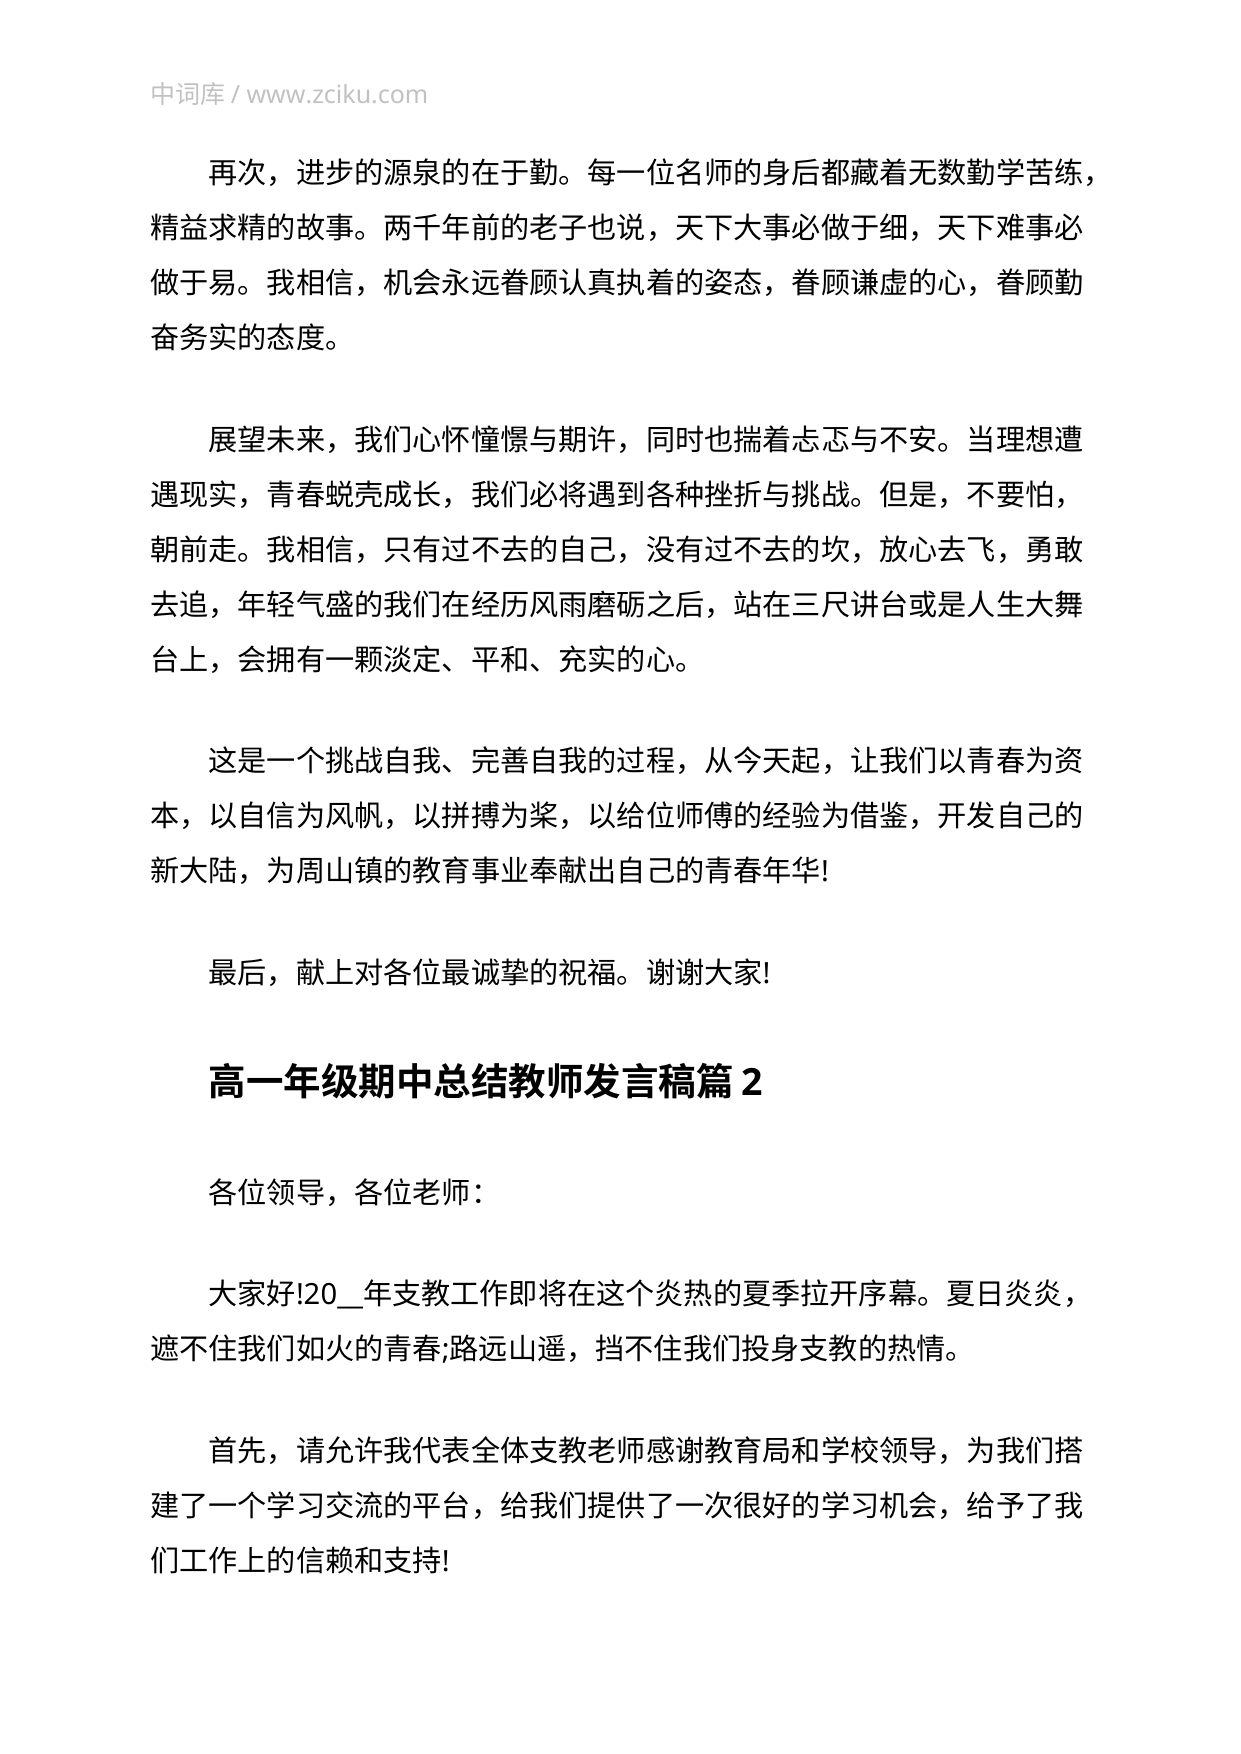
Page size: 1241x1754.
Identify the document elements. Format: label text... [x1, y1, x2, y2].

text 各位领导，各位老师： [150, 1169, 1090, 1211]
text 再次，进步的源泉的在于勤。每一位名师的身后都藏着无数勤学苦练，精益求精的故事。两千年前的老子也说，天下大事必做于细，天下难事必做于易。我相信，机会永远眷顾认真执着的姿态，眷顾谦虚的心，眷顾勤奋务实的态度。 [150, 150, 1090, 357]
text 这是一个挑战自我、完善自我的过程，从今天起，让我们以青春为资本，以自信为风帆，以拼搏为桨，以给位师傅的经验为借鉴，开发自己的新大陆，为周山镇的教育事业奉献出自己的青春年华! [150, 738, 1090, 890]
text 高一年级期中总结教师发言稿篇2 [150, 1052, 1090, 1106]
text 首先，请允许我代表全体支教老师感谢教育局和学校领导，为我们搭建了一个学习交流的平台，给我们提供了一次很好的学习机会，给予了我们工作上的信赖和支持! [150, 1428, 1090, 1580]
text 最后，献上对各位最诚挚的祝福。谢谢大家! [150, 949, 1090, 992]
text 大家好!20__年支教工作即将在这个炎热的夏季拉开序幕。夏日炎炎，遮不住我们如火的青春;路远山遥，挡不住我们投身支教的热情。 [150, 1271, 1090, 1368]
text 展望未来，我们心怀憧憬与期许，同时也揣着忐忑与不安。当理想遭遇现实，青春蜕壳成长，我们必将遇到各种挫折与挑战。但是，不要怕，朝前走。我相信，只有过不去的自己，没有过不去的坎，放心去飞，勇敢去追，年轻气盛的我们在经历风雨磨砺之后，站在三尺讲台或是人生大舞台上，会拥有一颗淡定、平和、充实的心。 [150, 416, 1090, 678]
